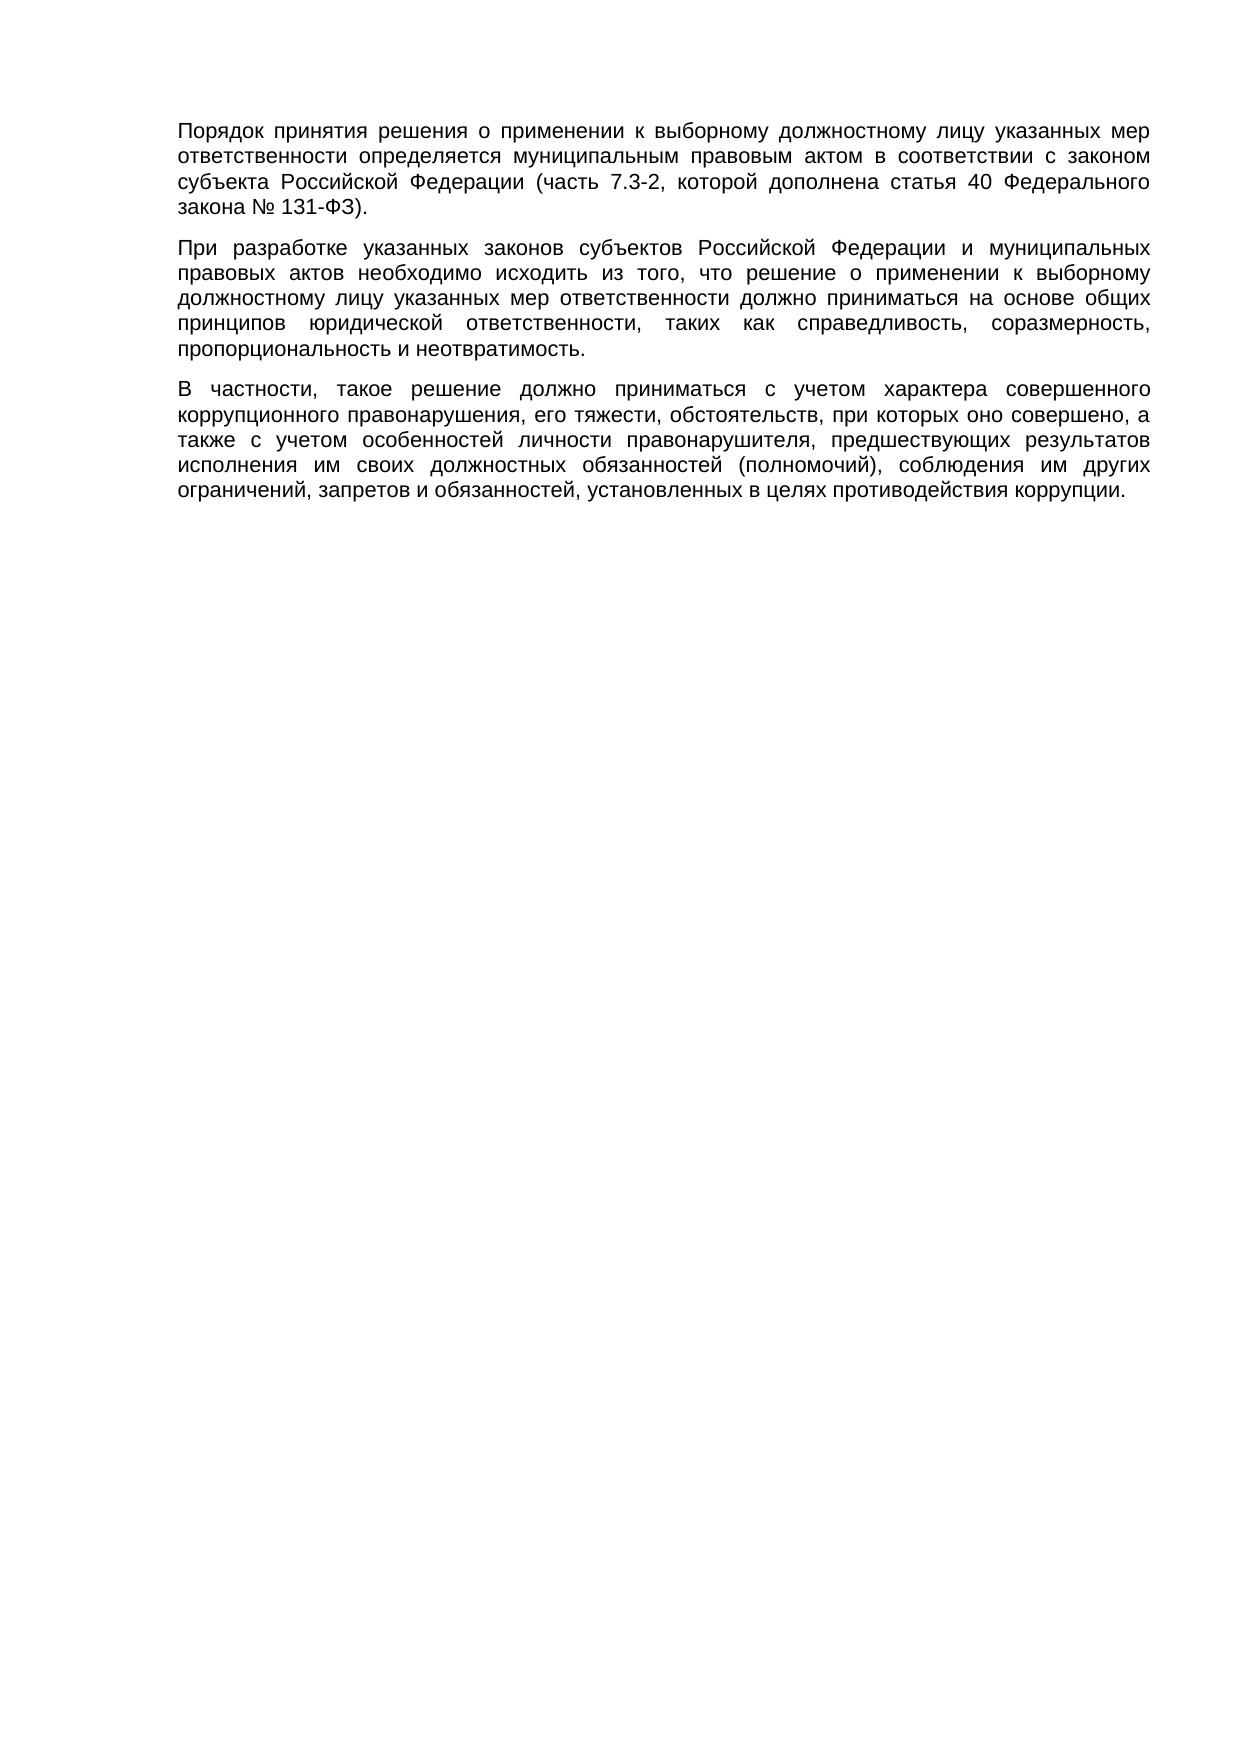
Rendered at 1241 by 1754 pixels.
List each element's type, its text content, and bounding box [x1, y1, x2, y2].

text В частности, такое решение должно приниматься с учетом характера совершенного коррупционного правонарушения, его тяжести, обстоятельств, при которых оно совершено, а также с учетом особенностей личности правонарушителя, предшествующих результатов исполнения им своих должностных обязанностей (полномочий), соблюдения им других ограничений, запретов и обязанностей, установленных в целях противодействия коррупции. [177, 376, 1152, 502]
text При разработке указанных законов субъектов Российской Федерации и муниципальных правовых актов необходимо исходить из того, что решение о применении к выборному должностному лицу указанных мер ответственности должно приниматься на основе общих принципов юридической ответственности, таких как справедливость, соразмерность, пропорциональность и неотвратимость. [177, 234, 1152, 361]
text Порядок принятия решения о применении к выборному должностному лицу указанных мер ответственности определяется муниципальным правовым актом в соответствии с законом субъекта Российской Федерации (часть 7.3-2, которой дополнена статья 40 Федерального закона № 131-ФЗ). [177, 118, 1152, 219]
